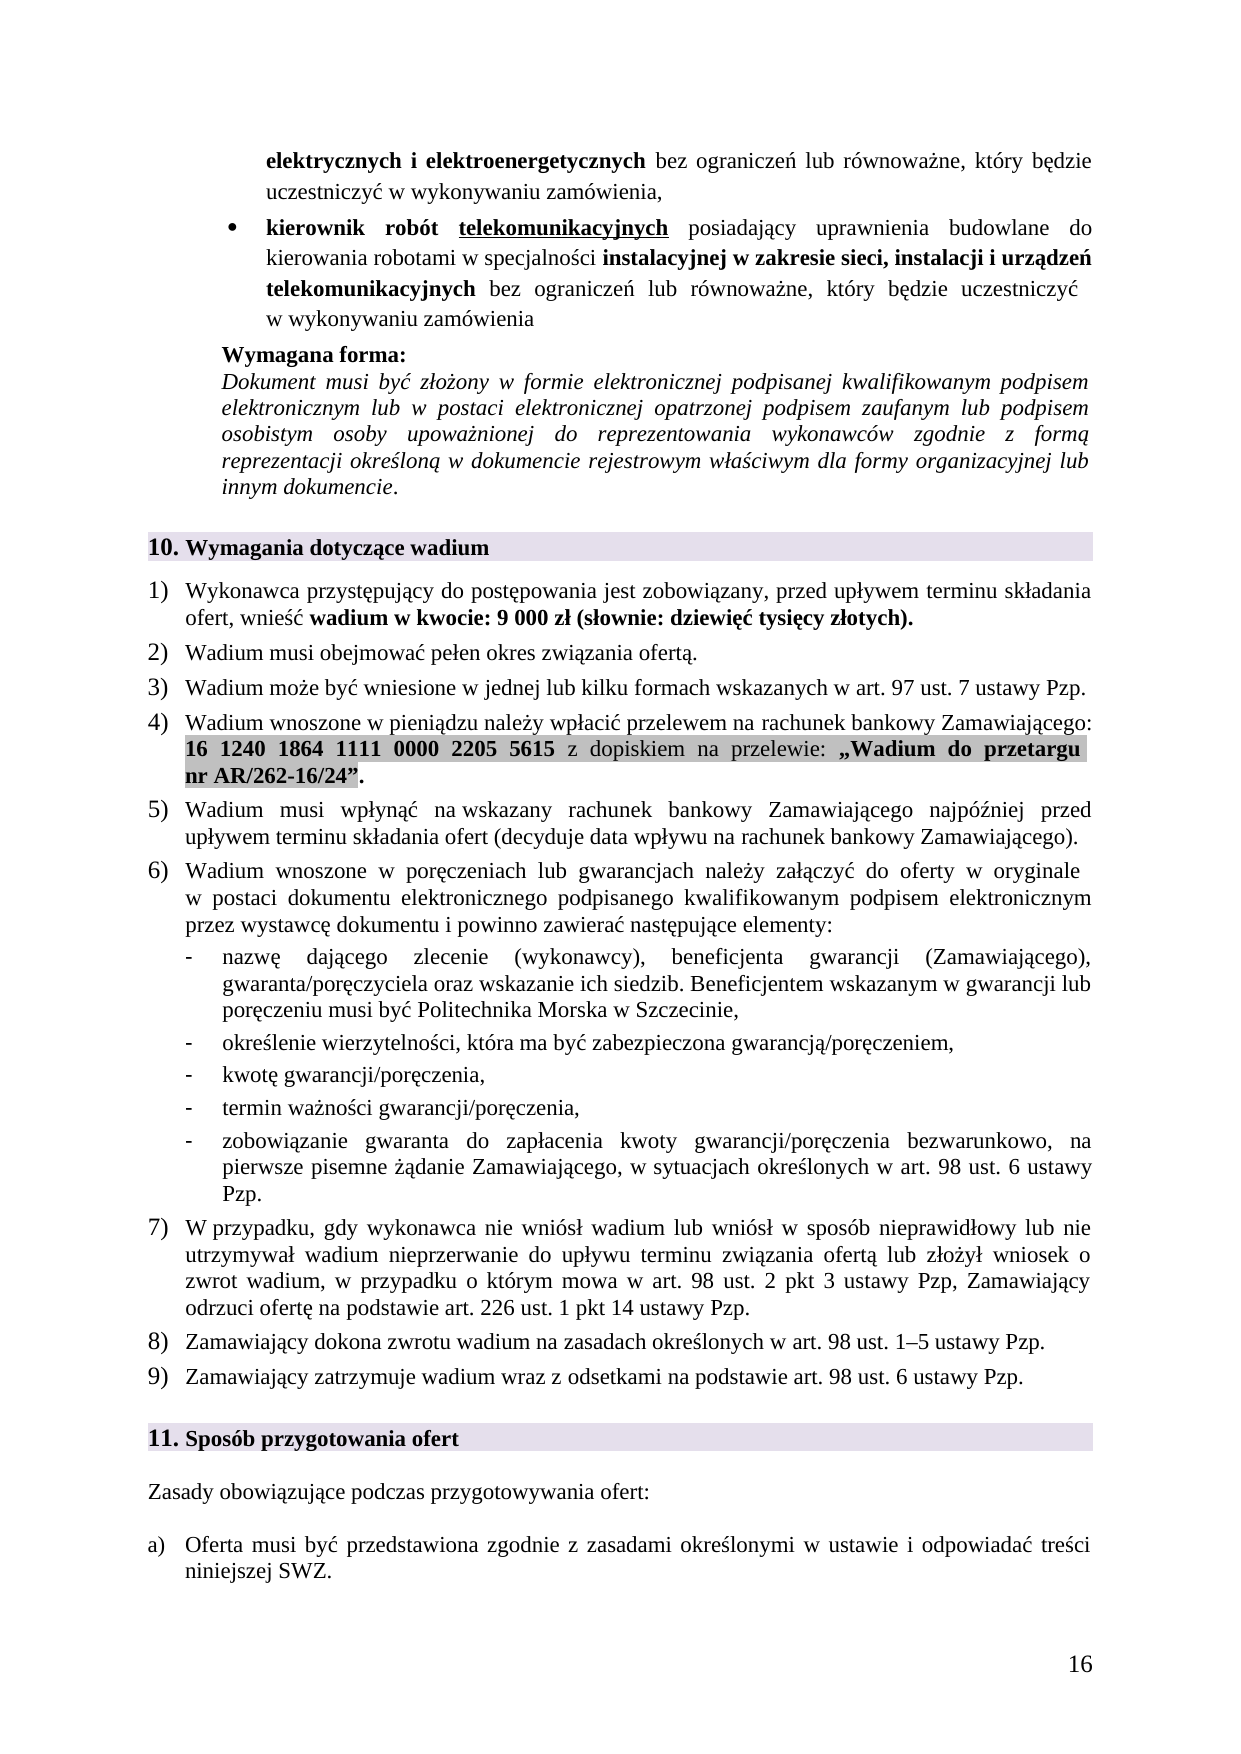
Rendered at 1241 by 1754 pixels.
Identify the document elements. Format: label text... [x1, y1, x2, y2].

list nazwę dającego zlecenie (wykonawcy), beneficjenta gwarancji (Zamawiającego), gwaranta/poręczyciela oraz wskazanie ich siedzib. Beneficjentem wskazanym w gwarancji lub poręczeniu musi być Politechnika Morska w Szczecinie, [185, 943, 1093, 1022]
list Sposób przygotowania ofert [148, 1423, 1093, 1451]
list Wadium może być wniesione w jednej lub kilku formach wskazanych w art. 97 ust. 7 ustawy Pzp. [147, 672, 1093, 700]
text Wymagana forma: [221, 341, 1091, 368]
list Wadium musi wpłynąć na wskazany rachunek bankowy Zamawiającego najpóźniej przed upływem terminu składania ofert (decyduje data wpływu na rachunek bankowy Zamawiającego). [148, 794, 1093, 849]
list Wadium wnoszone w poręczeniach lub gwarancjach należy załączyć do oferty w oryginale w postaci dokumentu elektronicznego podpisanego kwalifikowanym podpisem elektronicznym przez wystawcę dokumentu i powinno zawierać następujące elementy: [148, 856, 1093, 937]
list Oferta musi być przedstawiona zgodnie z zasadami określonymi w ustawie i odpowiadać treści niniejszej SWZ. [147, 1531, 1093, 1584]
list Wykonawca przystępujący do postępowania jest zobowiązany, przed upływem terminu składania ofert, wnieść wadium w kwocie: 9 000 zł (słownie: dziewięć tysięcy złotych). [148, 575, 1093, 630]
text Zasady obowiązujące podczas przygotowywania ofert: [148, 1478, 1093, 1504]
list W przypadku, gdy wykonawca nie wniósł wadium lub wniósł w sposób nieprawidłowy lub nie utrzymywał wadium nieprzerwanie do upływu terminu związania ofertą lub złożył wniosek o zwrot wadium, w przypadku o którym mowa w art. 98 ust. 2 pkt 3 ustawy Pzp, Zamawiający odrzuci ofertę na podstawie art. 226 ust. 1 pkt 14 ustawy Pzp. [148, 1212, 1093, 1320]
list termin ważności gwarancji/poręczenia, [185, 1094, 1093, 1121]
list Zamawiający zatrzymuje wadium wraz z odsetkami na podstawie art. 98 ust. 6 ustawy Pzp. [148, 1361, 1093, 1390]
list Wadium musi obejmować pełen okres związania ofertą. [147, 637, 1093, 665]
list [228, 148, 1093, 204]
list kierownik robót telekomunikacyjnych posiadający uprawnienia budowlane do kierowania robotami w specjalności instalacyjnej w zakresie sieci, instalacji i urządzeń telekomunikacyjnych bez ograniczeń lub równoważne, który będzie uczestniczyć w wykonywaniu zamówienia [228, 214, 1093, 331]
list określenie wierzytelności, która ma być zabezpieczona gwarancją/poręczeniem, [185, 1029, 1093, 1055]
list zobowiązanie gwaranta do zapłacenia kwoty gwarancji/poręczenia bezwarunkowo, na pierwsze pisemne żądanie Zamawiającego, w sytuacjach określonych w art. 98 ust. 6 ustawy Pzp. [185, 1127, 1093, 1206]
list Wymagania dotyczące wadium [148, 532, 1093, 561]
list kwotę gwarancji/poręczenia, [185, 1061, 1093, 1088]
list Wadium wnoszone w pieniądzu należy wpłacić przelewem na rachunek bankowy Zamawiającego: 16 1240 1864 1111 0000 2205 5615 z dopiskiem na przelewie: „Wadium do przetargu nr AR/262-16/24”. [148, 707, 1093, 788]
list Zamawiający dokona zwrotu wadium na zasadach określonych w art. 98 ust. 1–5 ustawy Pzp. [148, 1326, 1093, 1355]
